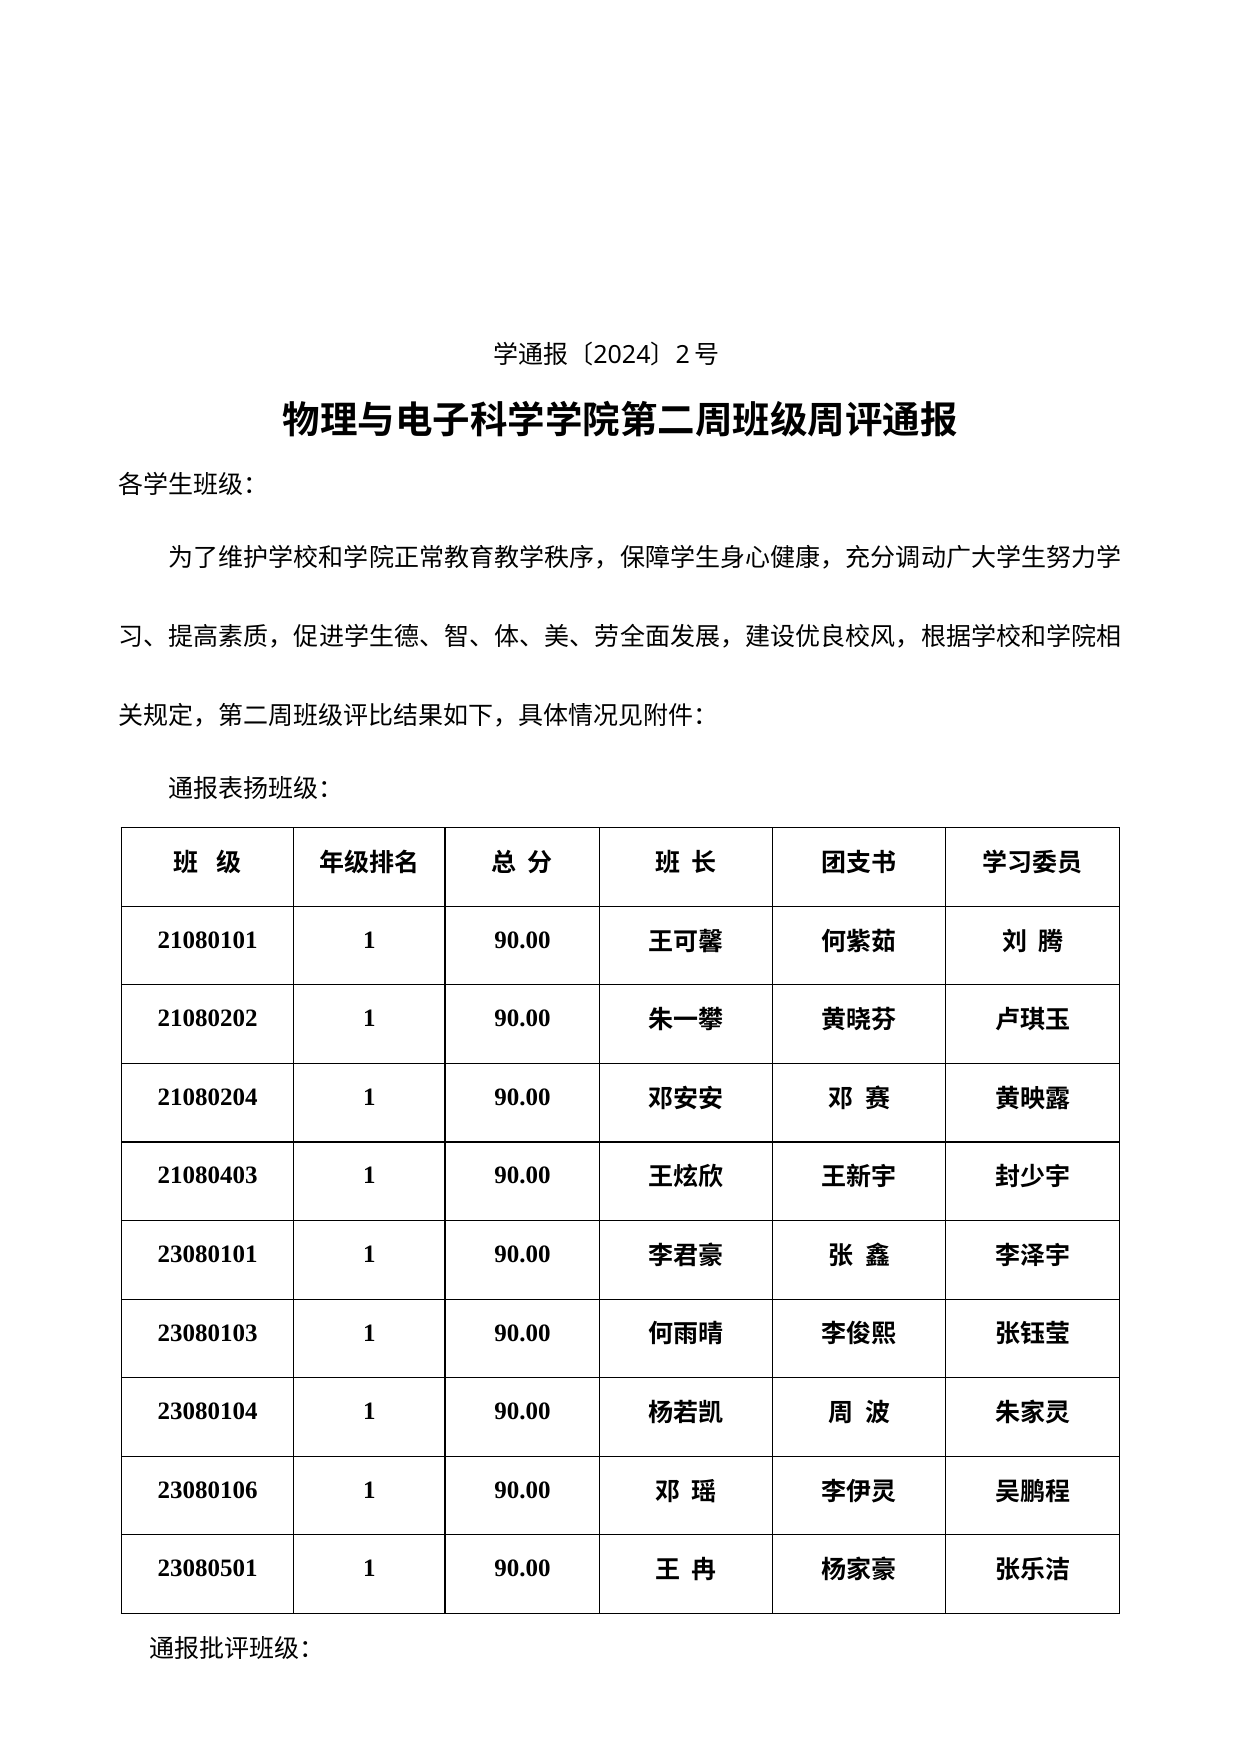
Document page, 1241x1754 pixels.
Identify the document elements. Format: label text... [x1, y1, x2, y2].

table_cell 吴鹏程 [946, 1457, 1119, 1534]
table_cell 21080403 [122, 1143, 293, 1220]
text 各学生班级： [118, 450, 1122, 515]
table_cell 王新宇 [773, 1143, 945, 1220]
table_cell 李泽宇 [946, 1221, 1119, 1298]
table_cell 黄映露 [946, 1064, 1119, 1141]
table_cell 1 [294, 1457, 444, 1534]
text 通报表扬班级： [118, 754, 1122, 819]
text 物理与电子科学学院第二周班级周评通报 [118, 385, 1122, 450]
text 学通报〔2024〕2号 [118, 320, 1122, 385]
table_cell 王炫欣 [600, 1143, 772, 1220]
table_cell 90.00 [446, 1378, 599, 1456]
table_cell 1 [294, 1221, 444, 1298]
table_cell 邓安安 [600, 1064, 772, 1141]
table_cell 1 [294, 985, 444, 1063]
table_cell 邓 赛 [773, 1064, 945, 1141]
table_header 团支书 [773, 828, 945, 906]
table_cell 杨家豪 [773, 1535, 945, 1613]
table_header 学习委员 [946, 828, 1119, 906]
table_cell 李伊灵 [773, 1457, 945, 1534]
table_cell 90.00 [446, 907, 599, 984]
table_cell 封少宇 [946, 1143, 1119, 1220]
table_cell 李君豪 [600, 1221, 772, 1298]
table_cell 90.00 [446, 1457, 599, 1534]
table_cell 李俊熙 [773, 1300, 945, 1377]
table_cell 张乐洁 [946, 1535, 1119, 1613]
table_cell 张 鑫 [773, 1221, 945, 1298]
table_cell 1 [294, 907, 444, 984]
table_cell 90.00 [446, 1300, 599, 1377]
table_cell 1 [294, 1064, 444, 1141]
table_cell 23080501 [122, 1535, 293, 1613]
table_cell 朱一攀 [600, 985, 772, 1063]
table_cell 刘 腾 [946, 907, 1119, 984]
table_cell 王可馨 [600, 907, 772, 984]
text 为了维护学校和学院正常教育教学秩序，保障学生身心健康，充分调动广大学生努力学习、提高素质，促进学生德、智、体、美、劳全面发展，建设优良校风，根据学校和学院相关规定，第二周班级评比结果如下，具体情况见附件： [118, 523, 1122, 746]
table_cell 90.00 [446, 1143, 599, 1220]
table_cell 23080104 [122, 1378, 293, 1456]
table_cell 21080202 [122, 985, 293, 1063]
table_cell 90.00 [446, 985, 599, 1063]
table_cell 21080101 [122, 907, 293, 984]
table_cell 杨若凯 [600, 1378, 772, 1456]
table_cell 21080204 [122, 1064, 293, 1141]
table_cell 张钰莹 [946, 1300, 1119, 1377]
table_cell 90.00 [446, 1221, 599, 1298]
table_cell 23080106 [122, 1457, 293, 1534]
table_cell 何雨晴 [600, 1300, 772, 1377]
table_cell 1 [294, 1143, 444, 1220]
table_cell 23080101 [122, 1221, 293, 1298]
table_header 班 级 [122, 828, 293, 906]
table_cell 周 波 [773, 1378, 945, 1456]
table_cell 朱家灵 [946, 1378, 1119, 1456]
table_header 年级排名 [294, 828, 444, 906]
table_cell 90.00 [446, 1064, 599, 1141]
table_header 班 长 [600, 828, 772, 906]
table_cell 王 冉 [600, 1535, 772, 1613]
table_cell 卢琪玉 [946, 985, 1119, 1063]
text 通报批评班级： [118, 1614, 1122, 1679]
table_cell 1 [294, 1378, 444, 1456]
table_cell 1 [294, 1535, 444, 1613]
table_cell 23080103 [122, 1300, 293, 1377]
table_cell 何紫茹 [773, 907, 945, 984]
table_header 总 分 [446, 828, 599, 906]
table_cell 黄晓芬 [773, 985, 945, 1063]
table_cell 1 [294, 1300, 444, 1377]
table_cell 邓 瑶 [600, 1457, 772, 1534]
table_cell 90.00 [446, 1535, 599, 1613]
